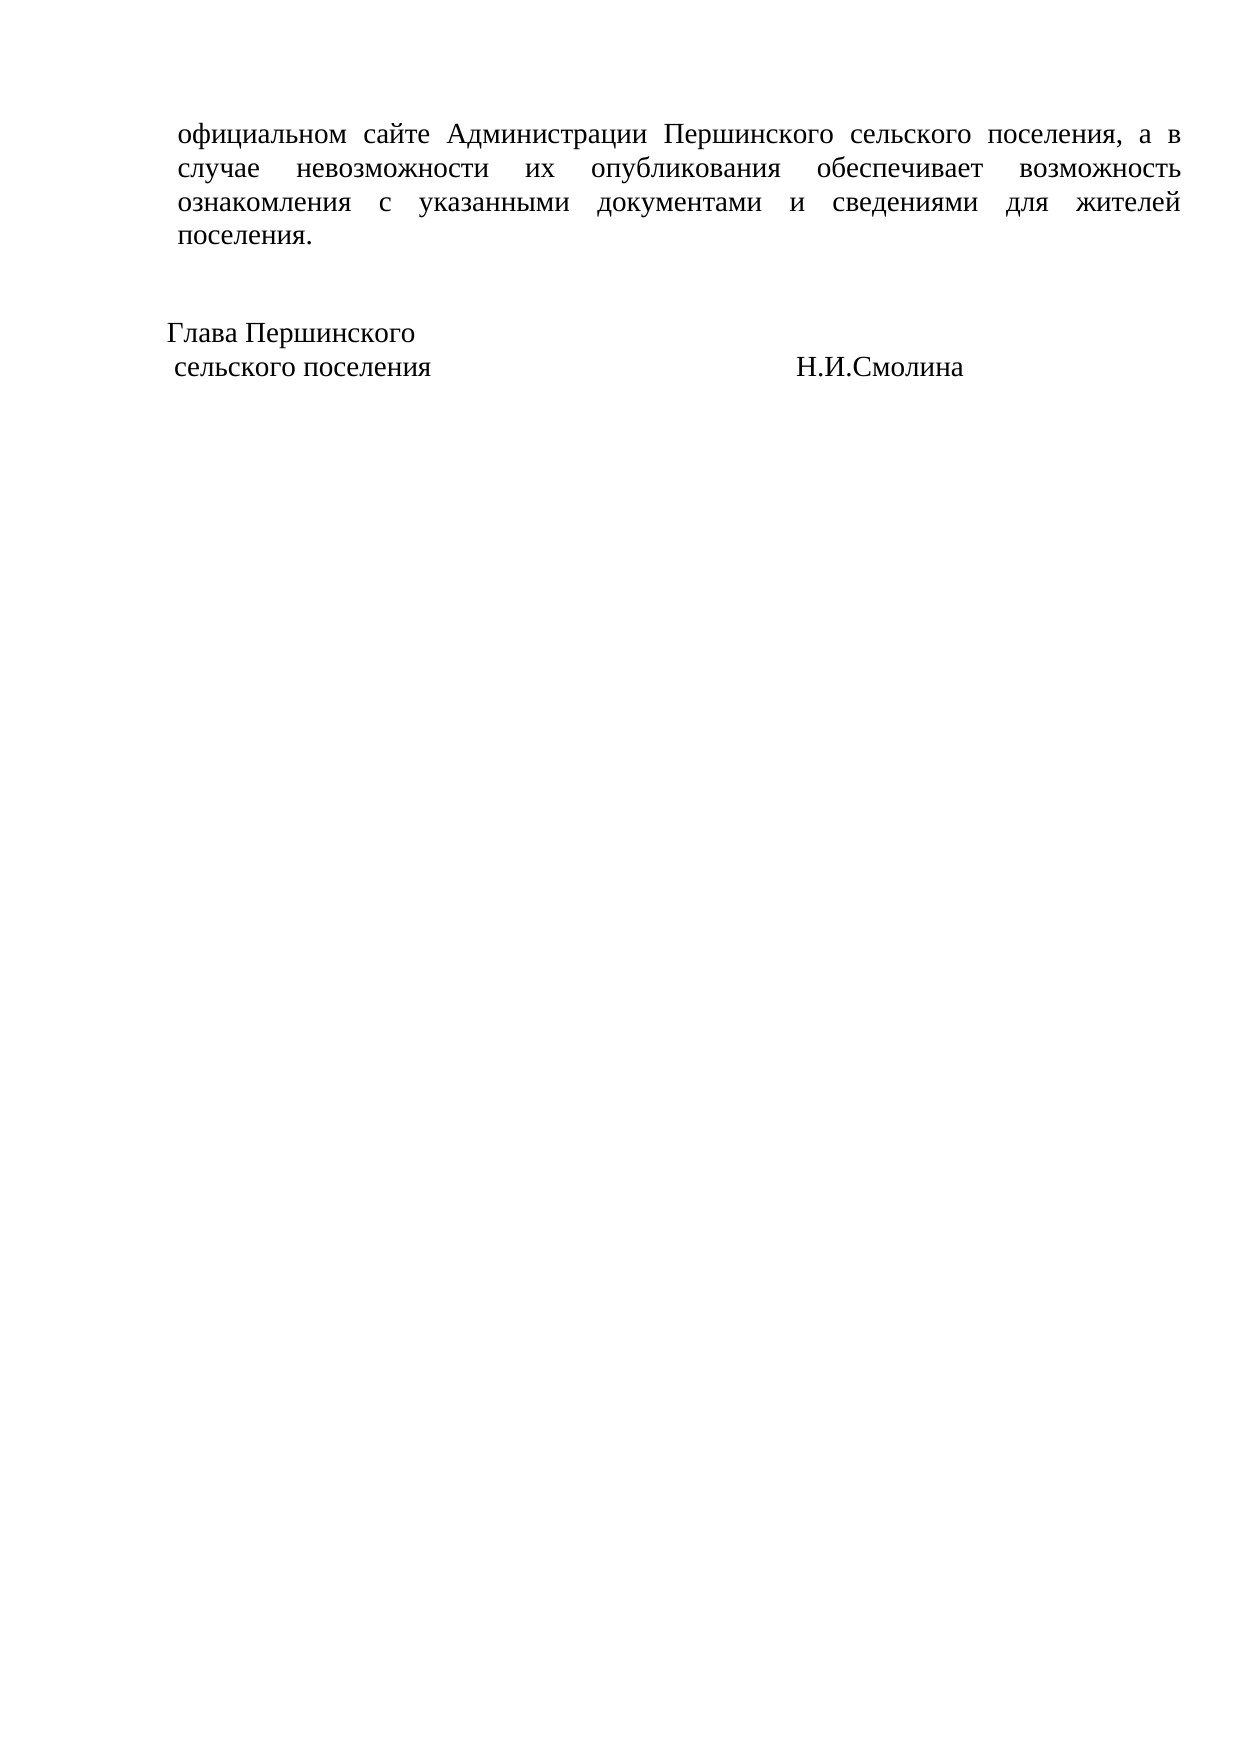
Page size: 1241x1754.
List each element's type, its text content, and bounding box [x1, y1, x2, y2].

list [177, 117, 1182, 251]
text сельского поселения Н.И.Смолина [167, 349, 1192, 383]
text Глава Першинского [167, 316, 1192, 349]
